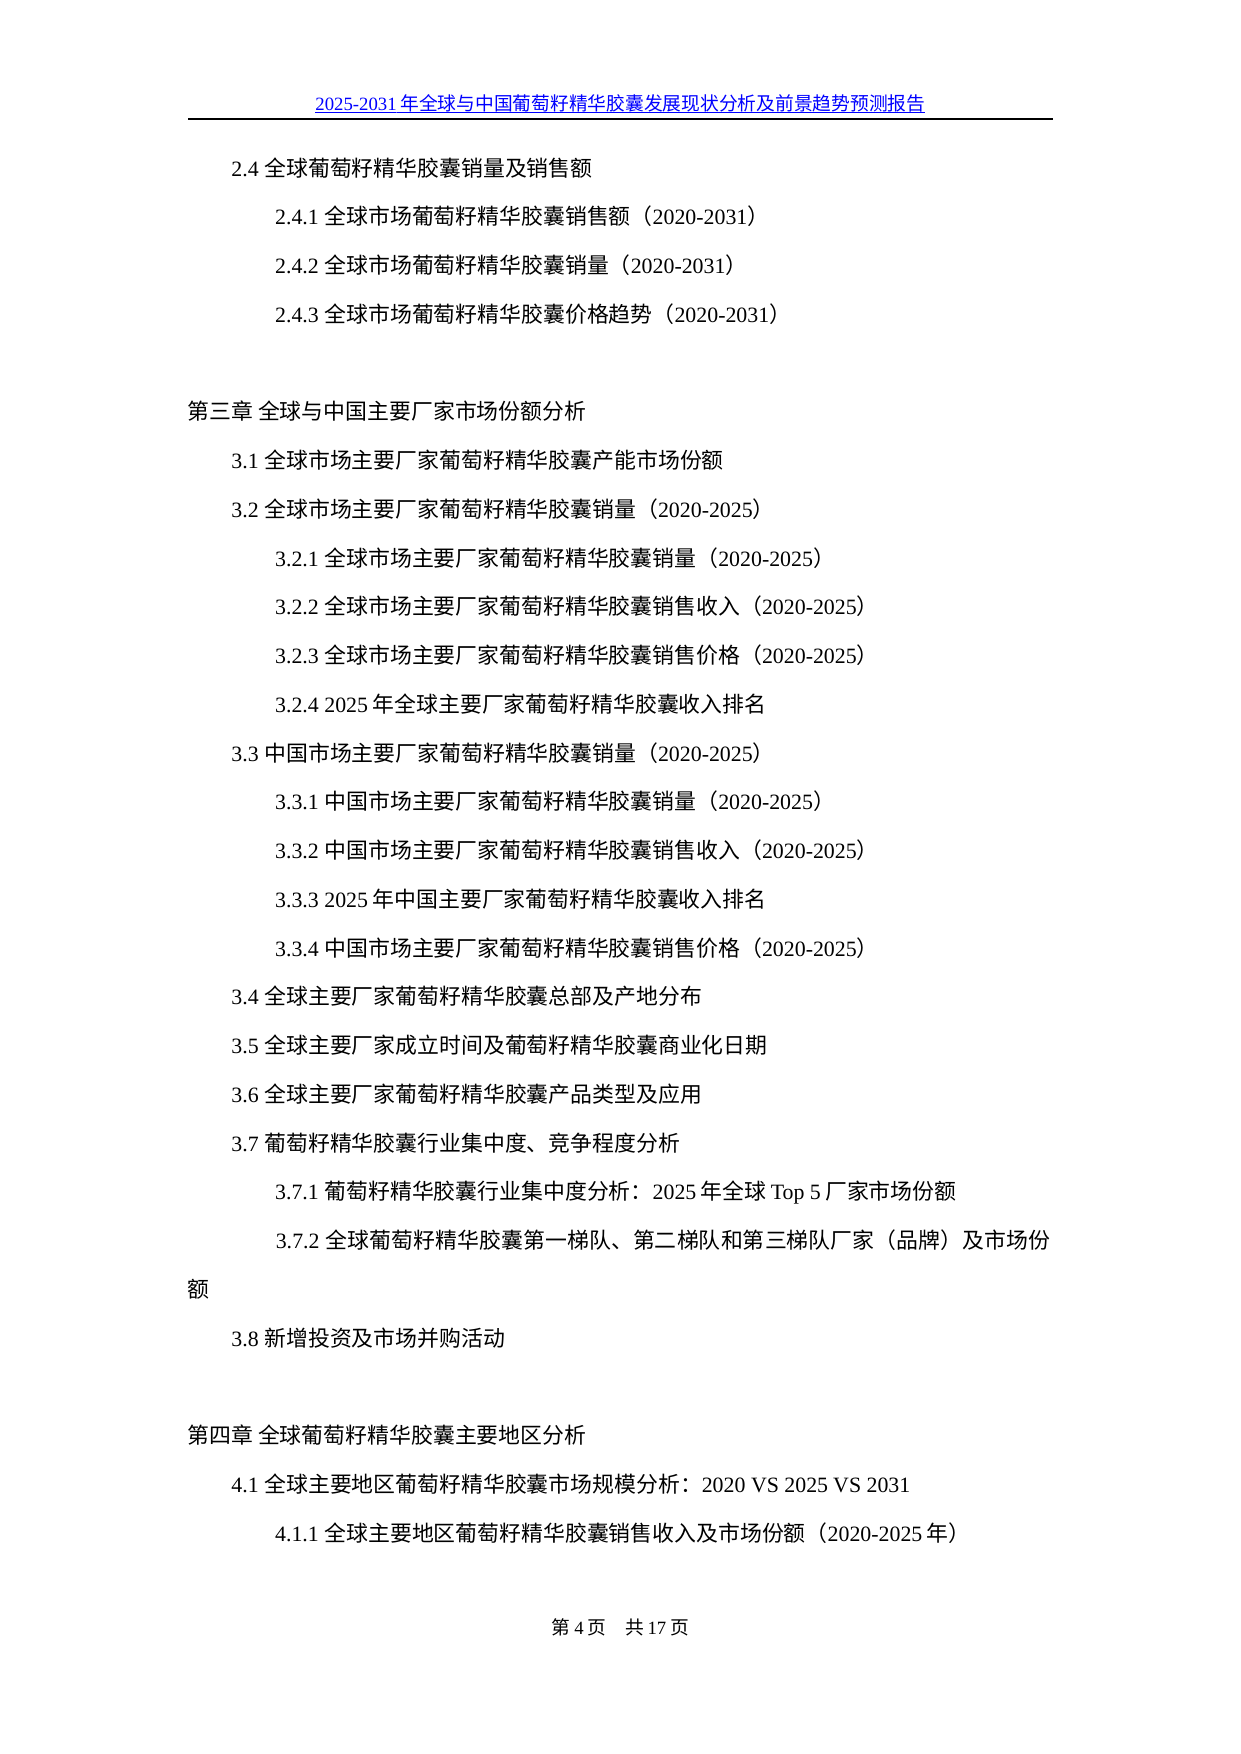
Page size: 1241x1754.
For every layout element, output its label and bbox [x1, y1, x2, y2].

text [187, 150, 1053, 1548]
